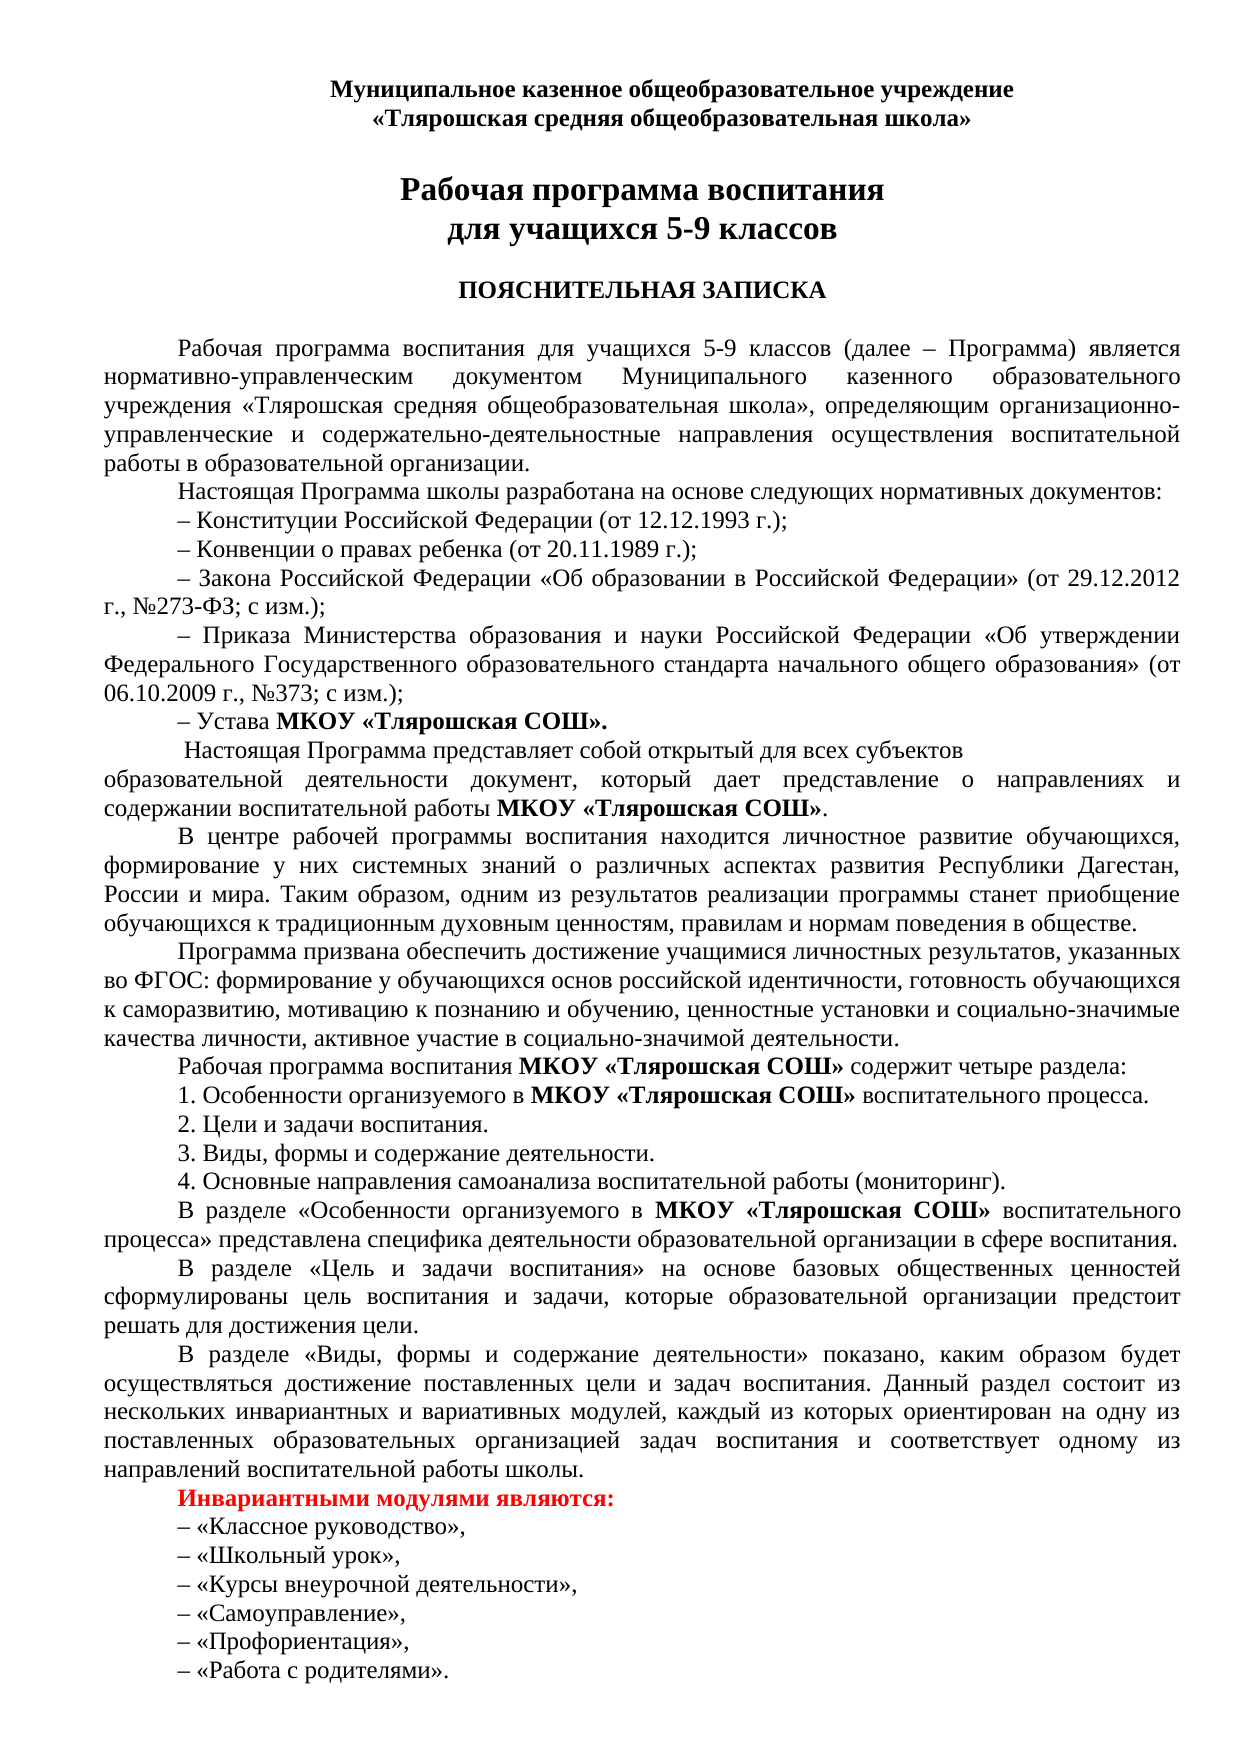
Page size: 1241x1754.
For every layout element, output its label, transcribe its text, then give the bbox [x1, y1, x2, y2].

text – «Школьный урок», [103, 1540, 1181, 1569]
text – Приказа Министерства образования и науки Российской Федерации «Об утверждении Федерального Государственного образовательного стандарта начального общего образования» (от 06.10.2009 г., №373; с изм.); [103, 620, 1181, 706]
text Муниципальное казенное общеобразовательное учреждение [103, 74, 1181, 103]
text – Закона Российской Федерации «Об образовании в Российской Федерации» (от 29.12.2012 г., №273-ФЗ; с изм.); [103, 563, 1181, 620]
text ПОЯСНИТЕЛЬНАЯ ЗАПИСКА [103, 275, 1181, 304]
text Инвариантными модулями являются: [103, 1483, 1181, 1511]
text 3. Виды, формы и содержание деятельности. [103, 1138, 1181, 1166]
text – «Классное руководство», [103, 1511, 1181, 1540]
text – «Профориентация», [103, 1626, 1181, 1655]
text – «Курсы внеурочной деятельности», [103, 1569, 1181, 1598]
text Настоящая Программа школы разработана на основе следующих нормативных документов: [103, 476, 1181, 505]
text Рабочая программа воспитания МКОУ «Тлярошская СОШ» содержит четыре раздела: [103, 1051, 1181, 1080]
text образовательной деятельности документ, который дает представление о направлениях и содержании воспитательной работы МКОУ «Тлярошская СОШ». [103, 764, 1181, 821]
text «Тлярошская средняя общеобразовательная школа» [103, 103, 1181, 131]
text – «Работа с родителями». [103, 1655, 1181, 1684]
text – «Самоуправление», [103, 1598, 1181, 1626]
text В центре рабочей программы воспитания находится личностное развитие обучающихся, формирование у них системных знаний о различных аспектах развития Республики Дагестан, России и мира. Таким образом, одним из результатов реализации программы станет приобщение обучающихся к традиционным духовным ценностям, правилам и нормам поведения в обществе. [103, 821, 1181, 936]
text Рабочая программа воспитания [103, 170, 1181, 208]
text Рабочая программа воспитания для учащихся 5-9 классов (далее – Программа) является нормативно-управленческим документом Муниципального казенного образовательного учреждения «Тлярошская средняя общеобразовательная школа», определяющим организационно-управленческие и содержательно-деятельностные направления осуществления воспитательной работы в образовательной организации. [103, 333, 1181, 476]
text 1. Особенности организуемого в МКОУ «Тлярошская СОШ» воспитательного процесса. [103, 1080, 1181, 1109]
text – Устава МКОУ «Тлярошская СОШ». [103, 706, 1181, 735]
text В разделе «Цель и задачи воспитания» на основе базовых общественных ценностей сформулированы цель воспитания и задачи, которые образовательной организации предстоит решать для достижения цели. [103, 1253, 1181, 1339]
text Настоящая Программа представляет собой открытый для всех субъектов [103, 735, 1181, 764]
text 4. Основные направления самоанализа воспитательной работы (мониторинг). [103, 1166, 1181, 1195]
text – Конституции Российской Федерации (от 12.12.1993 г.); [103, 505, 1181, 534]
text для учащихся 5-9 классов [103, 208, 1181, 246]
text – Конвенции о правах ребенка (от 20.11.1989 г.); [103, 534, 1181, 563]
text В разделе «Виды, формы и содержание деятельности» показано, каким образом будет осуществляться достижение поставленных цели и задач воспитания. Данный раздел состоит из нескольких инвариантных и вариативных модулей, каждый из которых ориентирован на одну из поставленных образовательных организацией задач воспитания и соответствует одному из направлений воспитательной работы школы. [103, 1339, 1181, 1483]
text 2. Цели и задачи воспитания. [103, 1109, 1181, 1138]
text Программа призвана обеспечить достижение учащимися личностных результатов, указанных во ФГОС: формирование у обучающихся основ российской идентичности, готовность обучающихся к саморазвитию, мотивацию к познанию и обучению, ценностные установки и социально-значимые качества личности, активное участие в социально-значимой деятельности. [103, 936, 1181, 1051]
text В разделе «Особенности организуемого в МКОУ «Тлярошская СОШ» воспитательного процесса» представлена специфика деятельности образовательной организации в сфере воспитания. [103, 1195, 1181, 1253]
